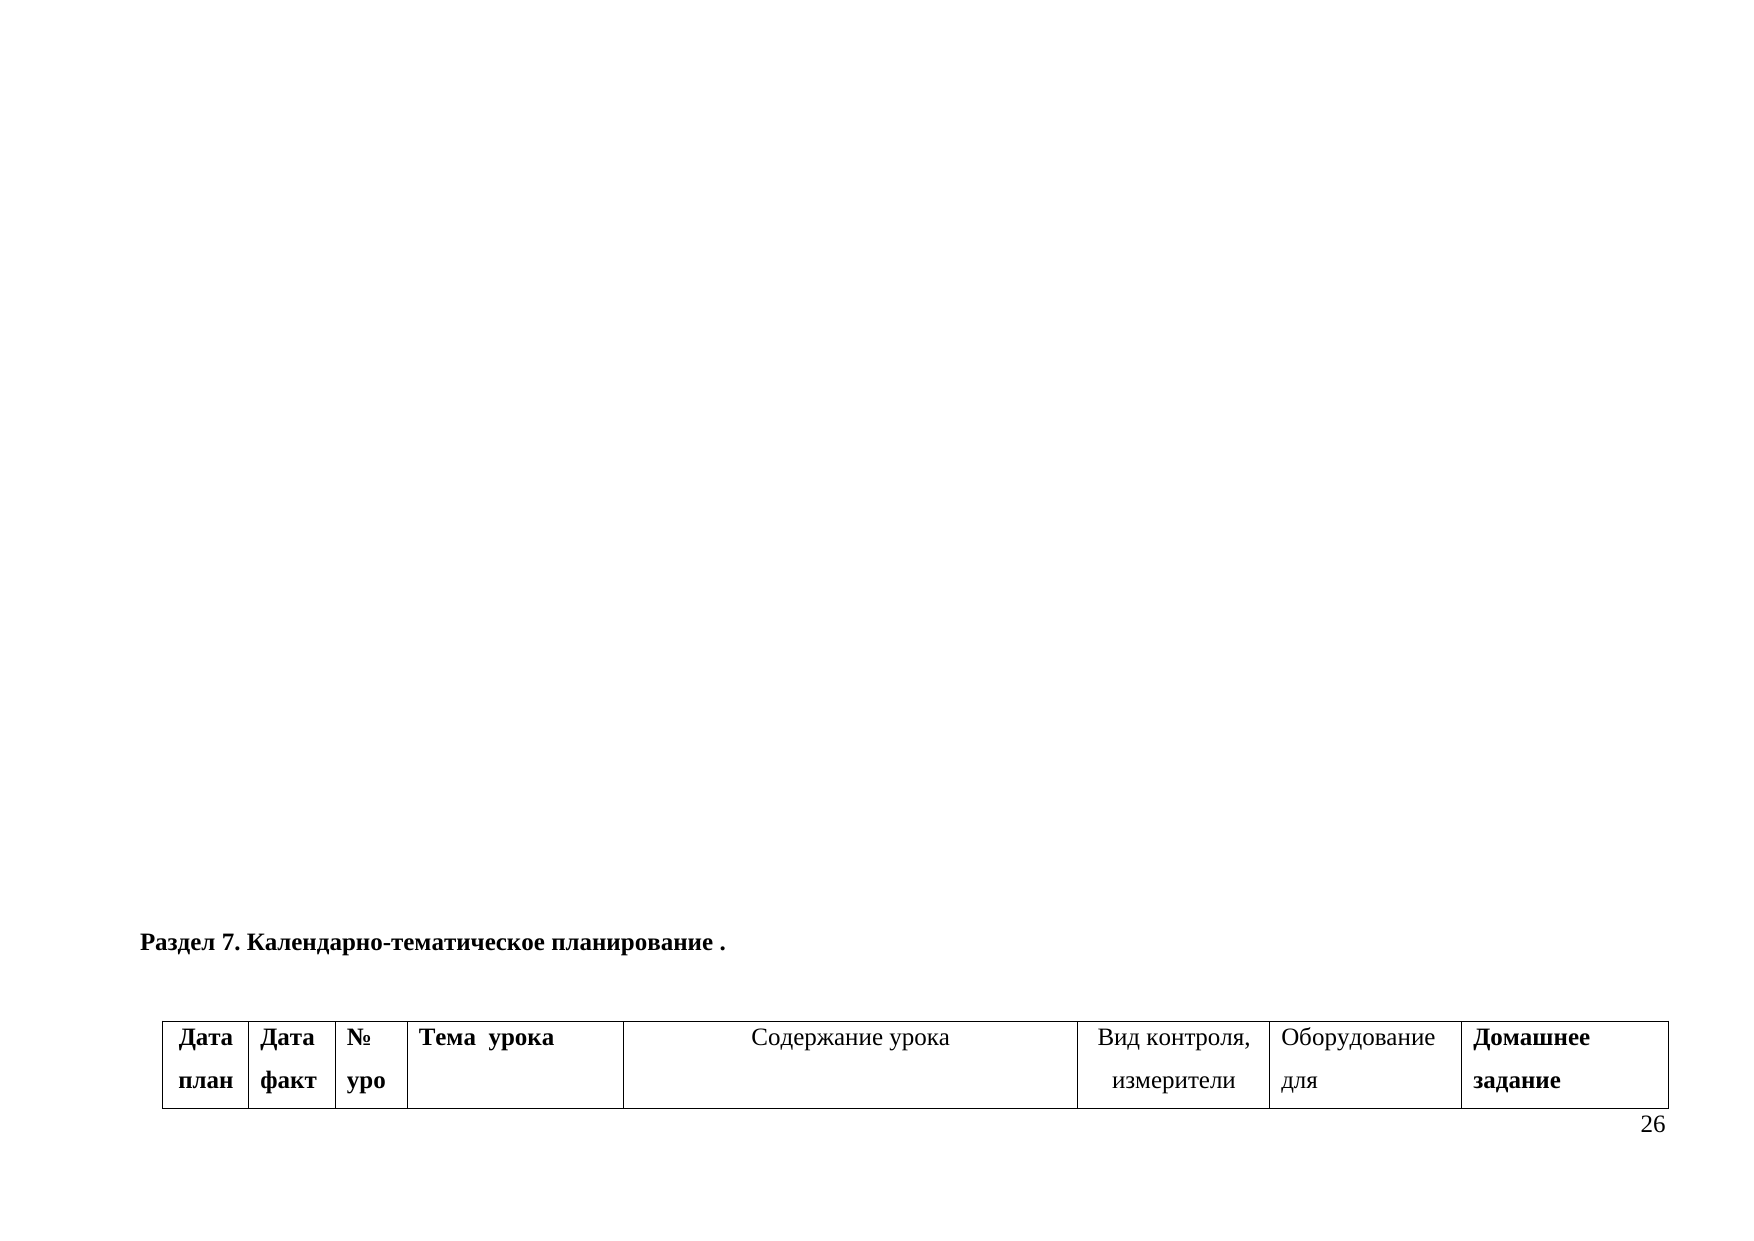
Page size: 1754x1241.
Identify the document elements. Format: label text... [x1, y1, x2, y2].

text Раздел 7. Календарно-тематическое планирование . [140, 927, 1665, 956]
table_header Дата фактическая [249, 1022, 335, 1108]
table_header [1078, 1022, 1269, 1108]
table_header № урока [336, 1022, 407, 1108]
table_header Содержание урока [624, 1022, 1077, 1108]
table_header Домашнее задание [1462, 1022, 1668, 1108]
table_header Дата планируемая [163, 1022, 248, 1108]
table_header Тема урока [408, 1022, 623, 1108]
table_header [1270, 1022, 1461, 1108]
